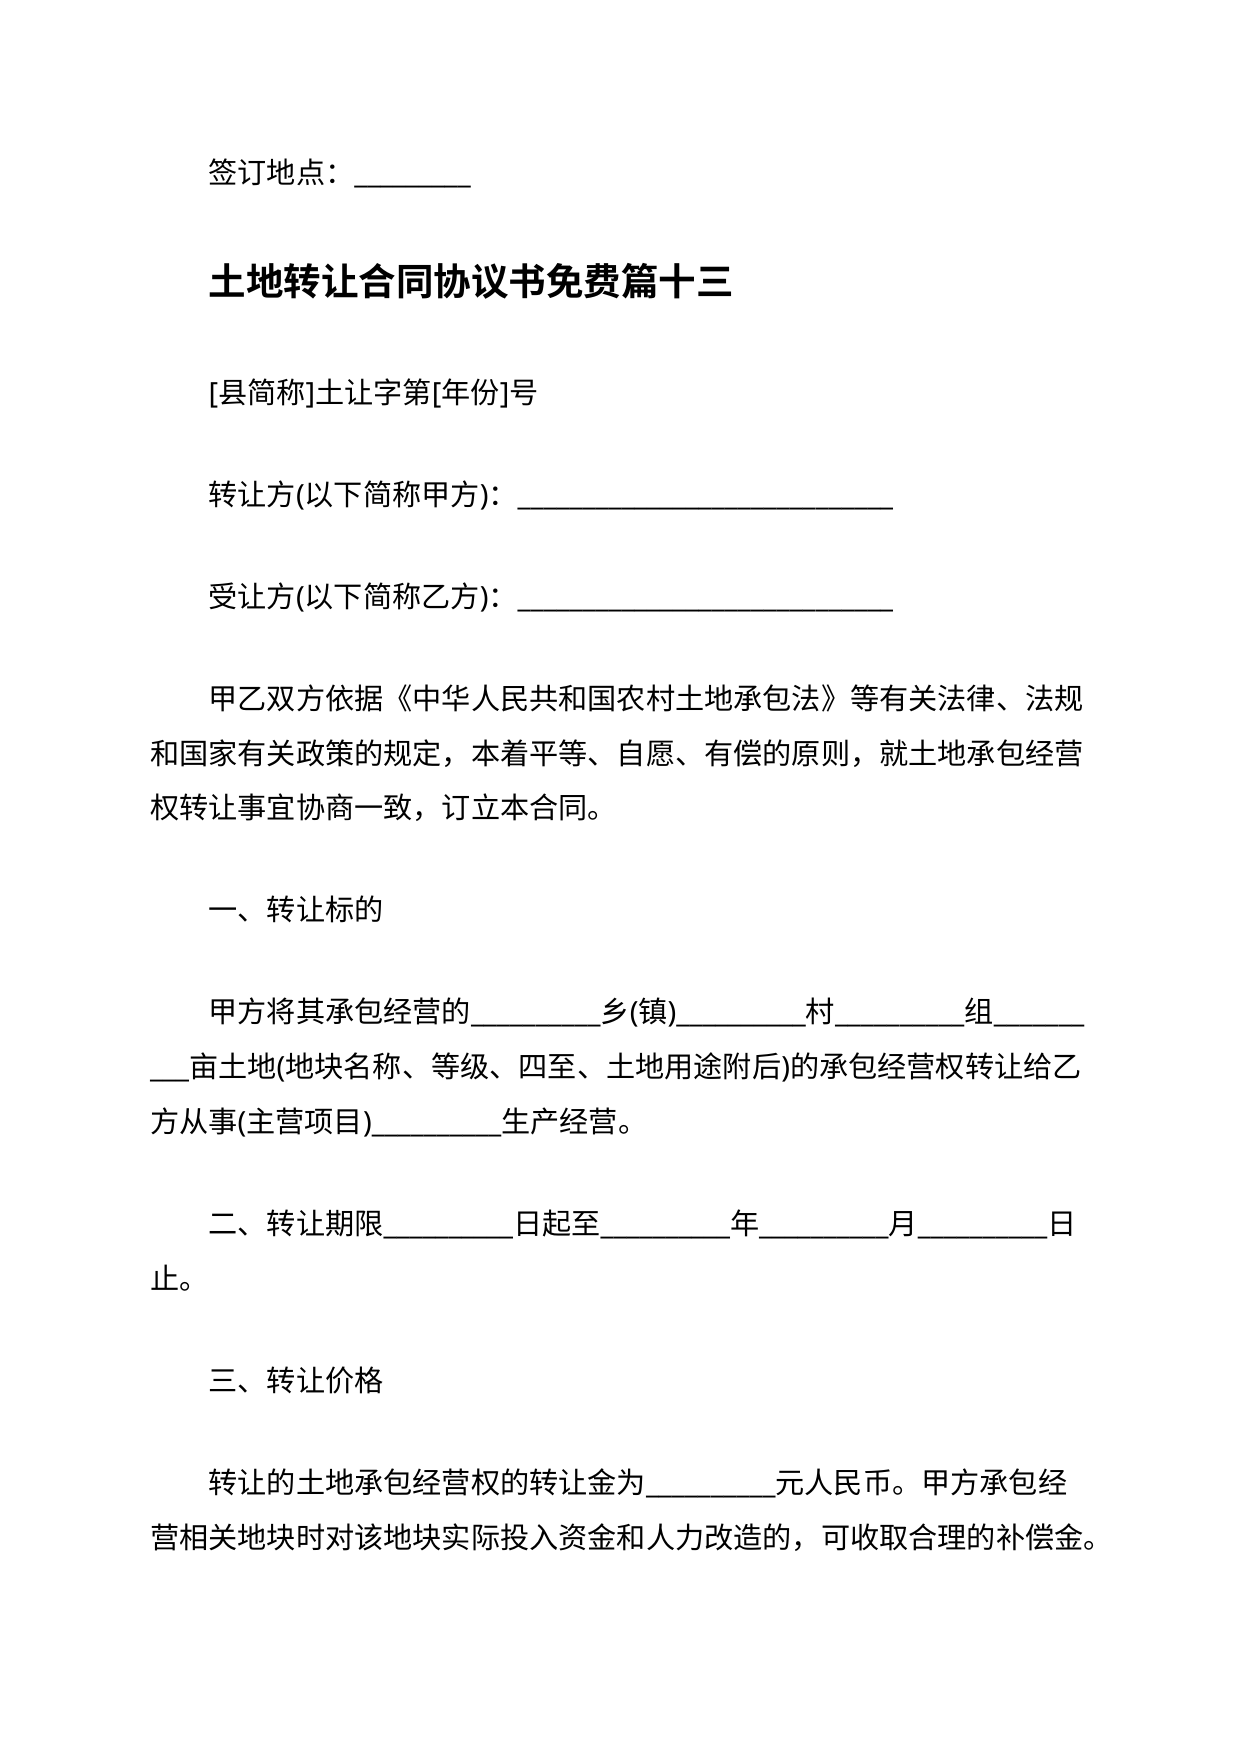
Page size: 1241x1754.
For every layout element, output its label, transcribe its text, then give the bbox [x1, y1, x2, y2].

text [县简称]土让字第[年份]号 [150, 369, 1090, 412]
text 签订地点：_________ [150, 150, 1090, 192]
text 甲乙双方依据《中华人民共和国农村土地承包法》等有关法律、法规和国家有关政策的规定，本着平等、自愿、有偿的原则，就土地承包经营权转让事宜协商一致，订立本合同。 [150, 675, 1090, 827]
text 二、转让期限__________日起至__________年__________月__________日止。 [150, 1201, 1090, 1298]
text 一、转让标的 [150, 887, 1090, 929]
text 三、转让价格 [150, 1357, 1090, 1400]
text 转让方(以下简称甲方)：_____________________________ [150, 471, 1090, 514]
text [150, 1459, 1090, 1556]
text 土地转让合同协议书免费篇十三 [150, 252, 1090, 306]
text 甲方将其承包经营的__________乡(镇)__________村__________组__________亩土地(地块名称、等级、四至、土地用途附后)的承包经营权转让给乙方从事(主营项目)__________生产经营。 [150, 989, 1090, 1141]
text 受让方(以下简称乙方)：_____________________________ [150, 573, 1090, 616]
